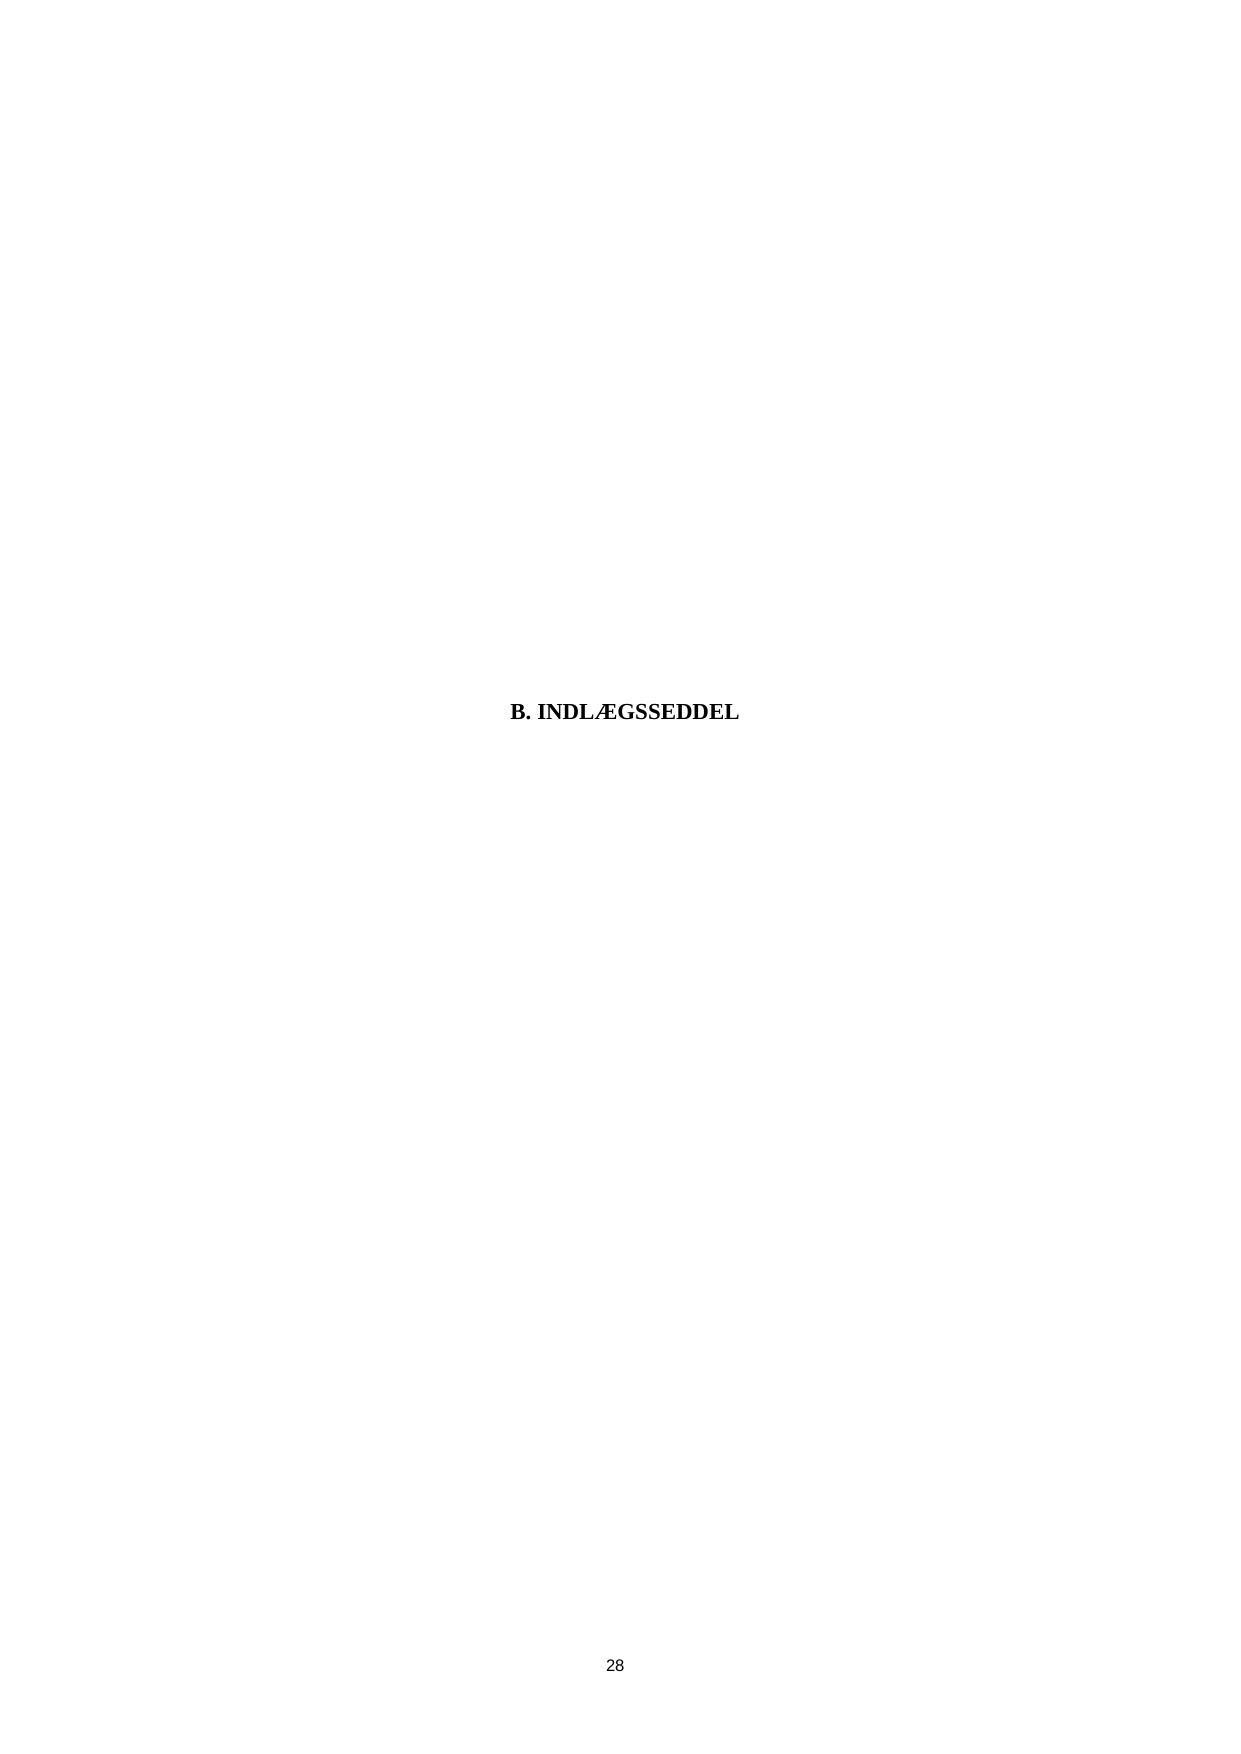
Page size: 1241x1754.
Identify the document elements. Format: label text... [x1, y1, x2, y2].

subtitle B. INDLÆGSSEDDEL [157, 698, 1092, 724]
